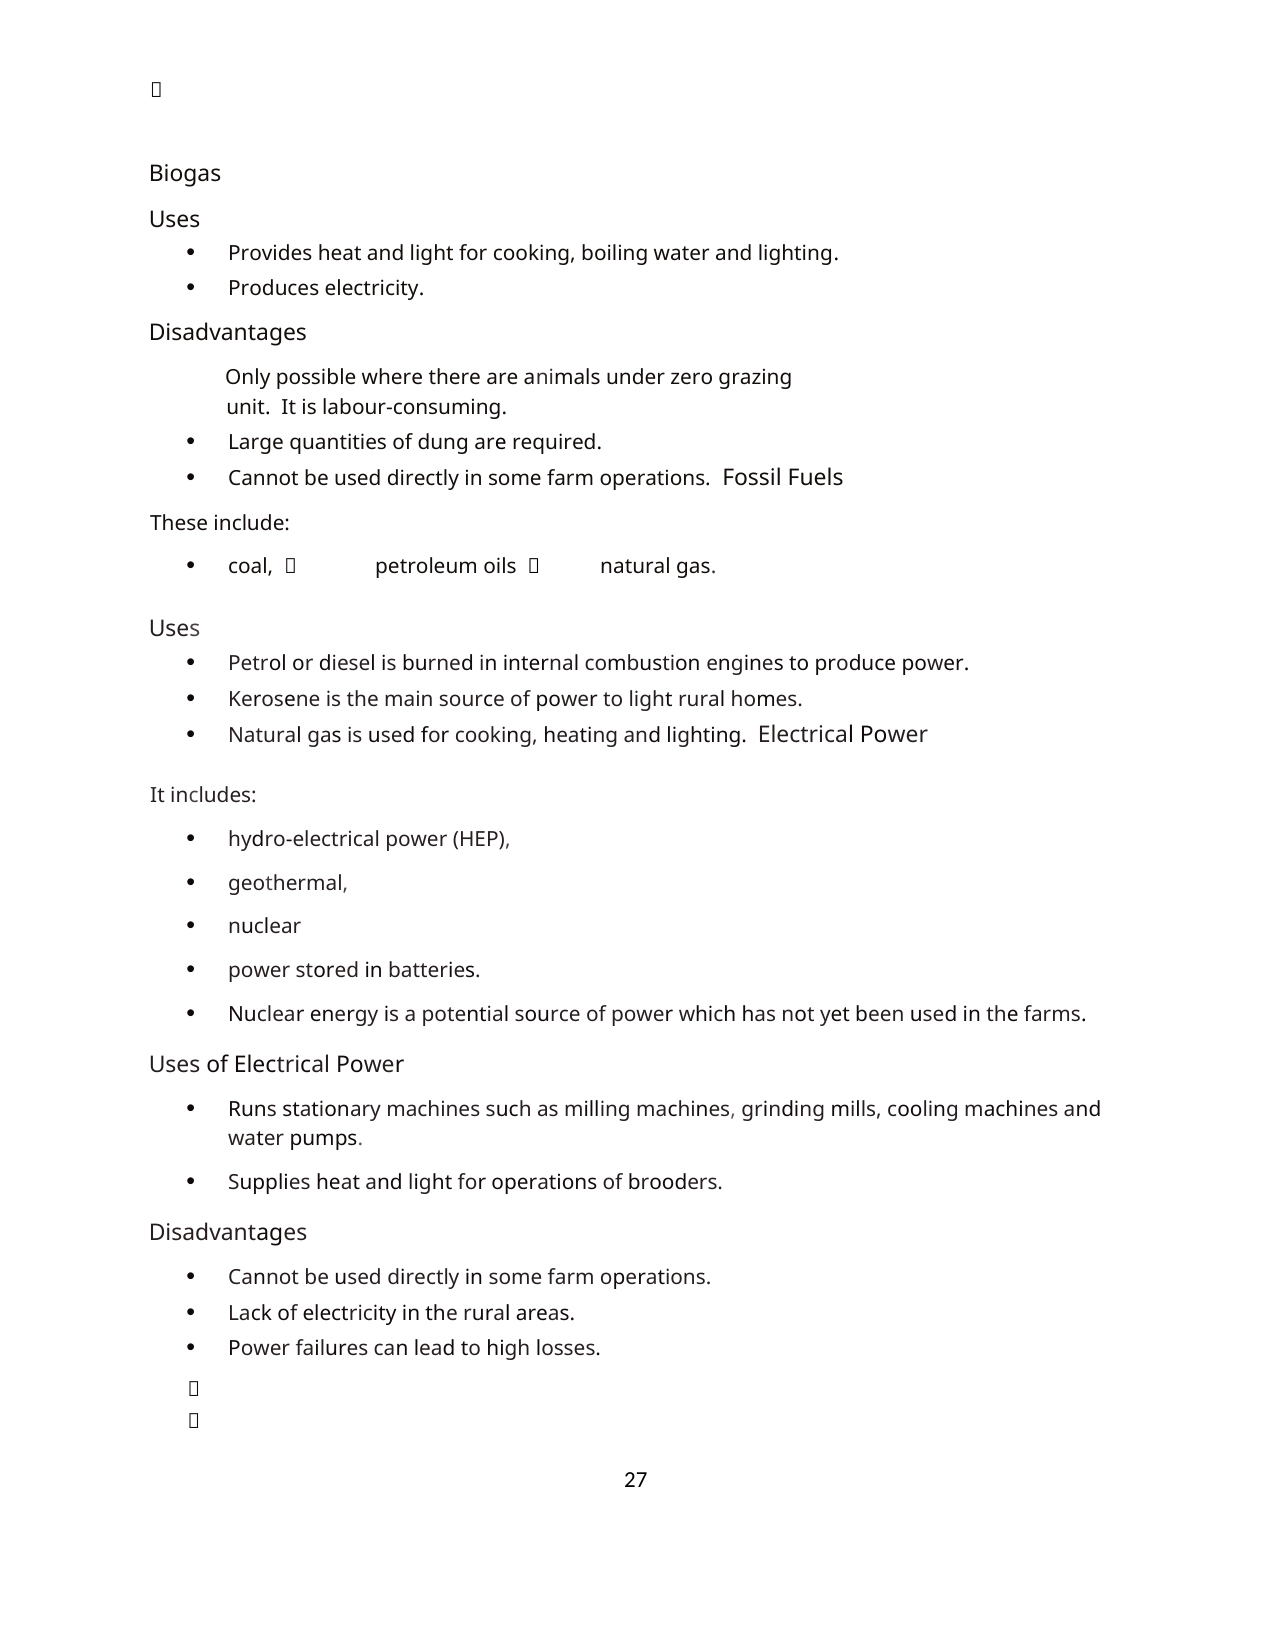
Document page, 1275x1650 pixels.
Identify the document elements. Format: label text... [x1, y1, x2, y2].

list Lack of electricity in the rural areas. [186, 1297, 1121, 1326]
list Kerosene is the main source of power to light rural homes. [186, 683, 1121, 712]
text Uses of Electrical Power [148, 1048, 1122, 1079]
text Only possible where there are animals under zero grazing unit. It is labour-consuming. [225, 362, 795, 420]
list Produces electricity. [186, 272, 1121, 301]
list nuclear [186, 910, 1121, 939]
list Petrol or diesel is burned in internal combustion engines to produce power. [186, 647, 1121, 677]
text It includes: [150, 781, 1121, 809]
text Disadvantages [148, 1216, 1122, 1247]
text Disadvantages [148, 316, 1122, 347]
text Uses [148, 612, 1122, 643]
list Power failures can lead to high losses. [186, 1332, 1121, 1362]
list Large quantities of dung are required. [186, 426, 1121, 455]
text Uses [148, 203, 1122, 234]
text Biogas [148, 156, 1122, 188]
list hydro-electrical power (HEP), [186, 823, 1121, 853]
list coal,  petroleum oils  natural gas. [186, 551, 1121, 580]
list Supplies heat and light for operations of brooders. [186, 1166, 1121, 1196]
list Natural gas is used for cooking, heating and lighting. Electrical Power [186, 718, 1121, 749]
text These include: [150, 508, 1122, 537]
list Runs stationary machines such as milling machines, grinding mills, cooling machines and water pumps. [186, 1093, 1121, 1152]
list Nuclear energy is a potential source of power which has not yet been used in the farms. [186, 998, 1121, 1027]
list Cannot be used directly in some farm operations. [186, 1261, 1121, 1291]
list power stored in batteries. [186, 954, 1121, 983]
list Provides heat and light for cooking, boiling water and lighting. [186, 237, 1121, 266]
list Cannot be used directly in some farm operations. Fossil Fuels [186, 461, 1121, 492]
list geothermal, [186, 867, 1121, 896]
